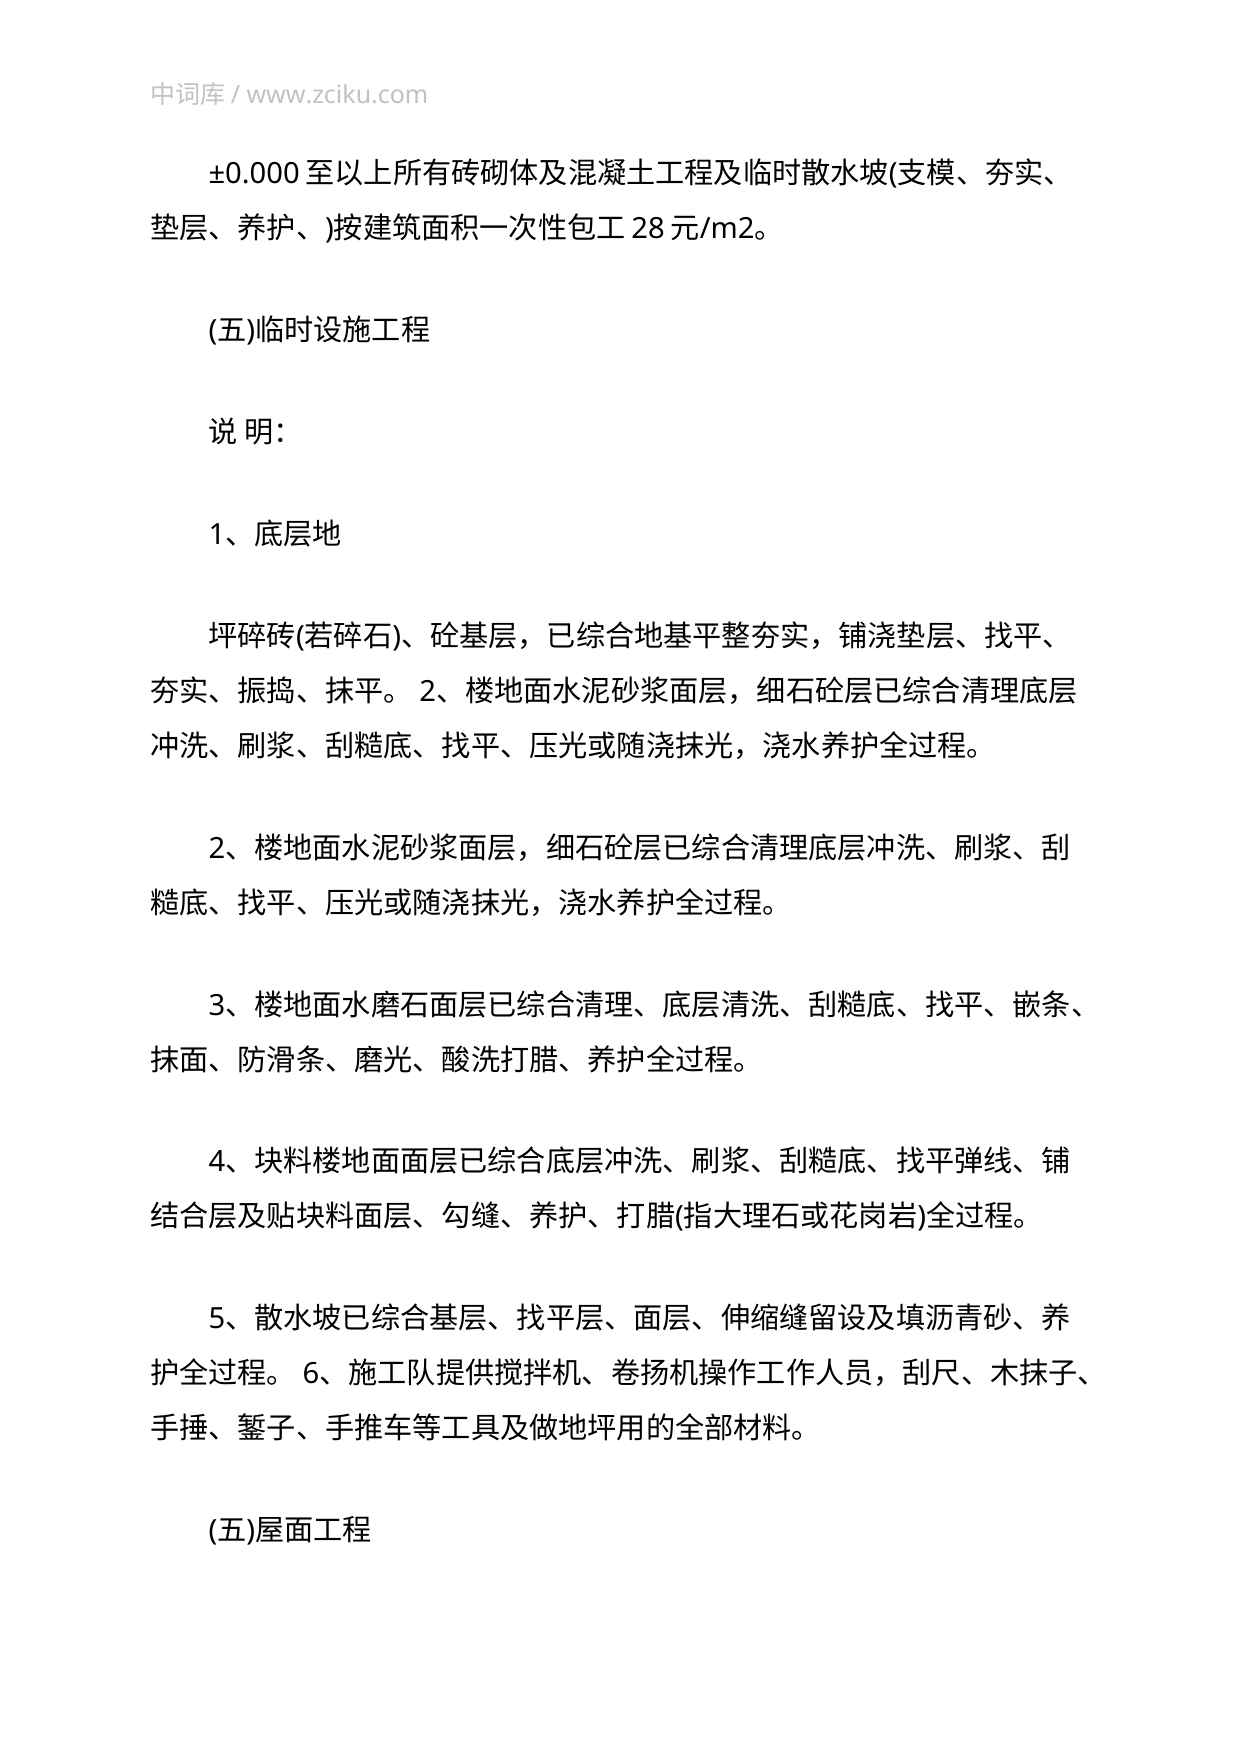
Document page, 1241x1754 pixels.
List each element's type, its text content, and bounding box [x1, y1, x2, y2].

text 2、楼地面水泥砂浆面层，细石砼层已综合清理底层冲洗、刷浆、刮糙底、找平、压光或随浇抹光，浇水养护全过程。 [150, 824, 1090, 922]
text ±0.000至以上所有砖砌体及混凝土工程及临时散水坡(支模、夯实、垫层、养护、)按建筑面积一次性包工28元/m2。 [150, 150, 1090, 247]
text 4、块料楼地面面层已综合底层冲洗、刷浆、刮糙底、找平弹线、铺结合层及贴块料面层、勾缝、养护、打腊(指大理石或花岗岩)全过程。 [150, 1138, 1090, 1235]
text (五)屋面工程 [150, 1507, 1090, 1549]
text 说 明： [150, 409, 1090, 451]
text 3、楼地面水磨石面层已综合清理、底层清洗、刮糙底、找平、嵌条、抹面、防滑条、磨光、酸洗打腊、养护全过程。 [150, 981, 1090, 1078]
text 1、底层地 [150, 511, 1090, 553]
text 坪碎砖(若碎石)、砼基层，已综合地基平整夯实，铺浇垫层、找平、夯实、振捣、抹平。 2、楼地面水泥砂浆面层，细石砼层已综合清理底层冲洗、刷浆、刮糙底、找平、压光或随浇抹光，浇水养护全过程。 [150, 613, 1090, 765]
text 5、散水坡已综合基层、找平层、面层、伸缩缝留设及填沥青砂、养护全过程。 6、施工队提供搅拌机、卷扬机操作工作人员，刮尺、木抹子、手捶、錾子、手推车等工具及做地坪用的全部材料。 [150, 1295, 1090, 1447]
text (五)临时设施工程 [150, 307, 1090, 349]
